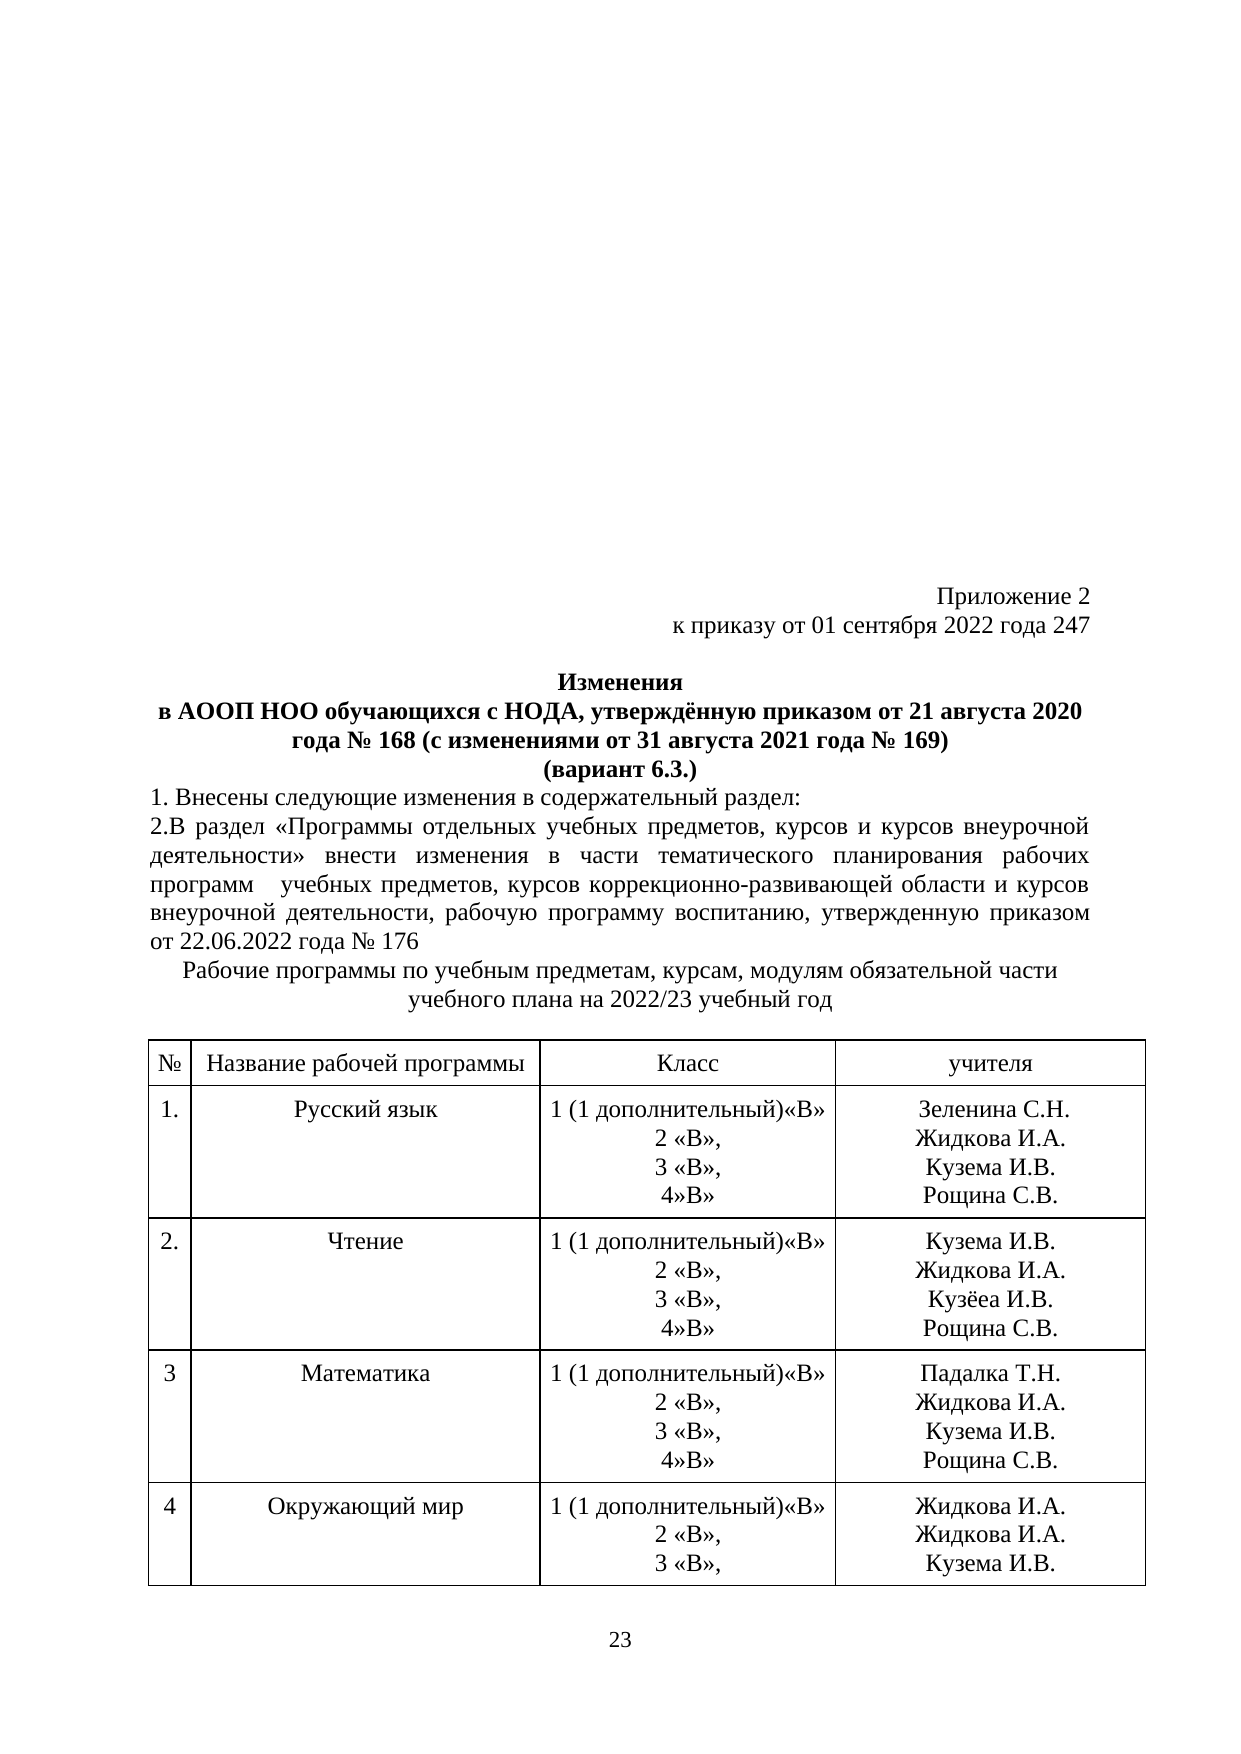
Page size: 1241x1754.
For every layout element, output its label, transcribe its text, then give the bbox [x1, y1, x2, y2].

text 1. Внесены следующие изменения в содержательный раздел: [150, 782, 1090, 811]
text 2.В раздел «Программы отдельных учебных предметов, курсов и курсов внеурочной деятельности» внести изменения в части тематического планирования рабочих программ учебных предметов, курсов коррекционно-развивающей области и курсов внеурочной деятельности, рабочую программу воспитанию, утвержденную приказом от 22.06.2022 года № 176 [150, 811, 1090, 955]
table_cell 2. [149, 1219, 190, 1349]
table_cell Кузема И.В. Жидкова И.А. Кузёеа И.В. Рощина С.В. [836, 1219, 1145, 1349]
text (вариант 6.3.) [150, 754, 1090, 782]
table_cell 3 [149, 1351, 190, 1481]
table_cell 1 (1 дополнительный)«В» 2 «В», 3 «В», 4»В» [541, 1219, 835, 1349]
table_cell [541, 1351, 835, 1481]
table_cell Русский язык [192, 1086, 539, 1217]
table_header учителя [836, 1041, 1145, 1085]
table_cell 4 [149, 1483, 190, 1585]
text к приказу от 01 сентября 2022 года 247 [150, 610, 1090, 639]
table_cell Чтение [192, 1219, 539, 1349]
text в АООП НОО обучающихся с НОДА, утверждённую приказом от 21 августа 2020 года № 168 (с изменениями от 31 августа 2021 года № 169) [150, 696, 1090, 754]
table_cell Зеленина С.Н. Жидкова И.А. Кузема И.В. Рощина С.В. [836, 1086, 1145, 1217]
table_cell Окружающий мир [192, 1483, 539, 1585]
table_cell 1 (1 дополнительный)«В» 2 «В», 3 «В», 4»В» [541, 1086, 835, 1217]
text Изменения [150, 667, 1090, 696]
table_cell 1. [149, 1086, 190, 1217]
text Приложение 2 [150, 581, 1090, 610]
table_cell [836, 1483, 1145, 1585]
table_cell Падалка Т.Н. Жидкова И.А. Кузема И.В. Рощина С.В. [836, 1351, 1145, 1481]
table_header № [149, 1041, 190, 1085]
table_header Название рабочей программы [192, 1041, 539, 1085]
table_cell Математика [192, 1351, 539, 1481]
table_header Класс [541, 1041, 835, 1085]
text Рабочие программы по учебным предметам, курсам, модулям обязательной части учебного плана на 2022/23 учебный год [150, 955, 1090, 1039]
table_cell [541, 1483, 835, 1585]
